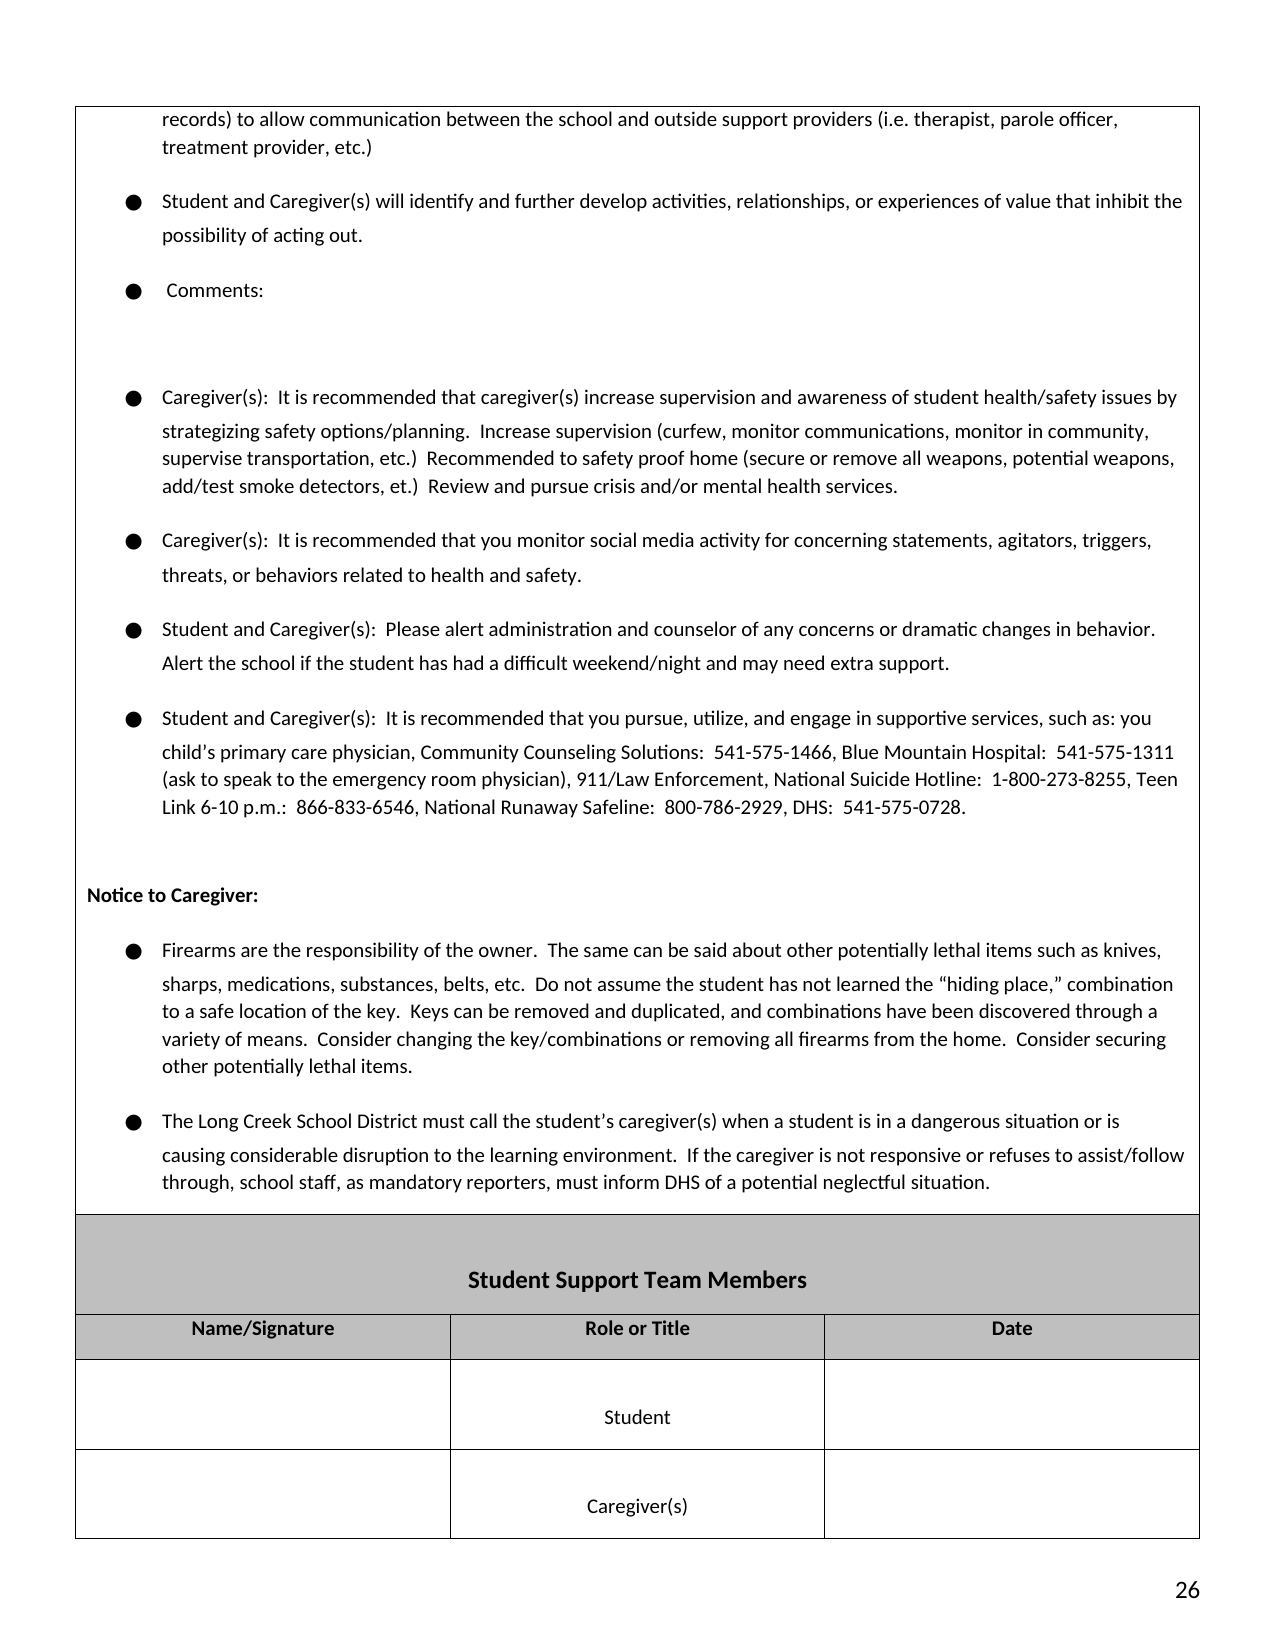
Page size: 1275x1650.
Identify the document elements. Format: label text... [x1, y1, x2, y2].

table_cell Caregiver(s) [451, 1450, 824, 1538]
table_cell Student Support Team Members [76, 1215, 1199, 1314]
table_cell [825, 1360, 1199, 1449]
table_cell [76, 1360, 450, 1449]
table_cell Role or Title [451, 1315, 824, 1359]
table_cell Name/Signature [76, 1315, 450, 1359]
table_cell [825, 1450, 1199, 1538]
table_cell [76, 1450, 450, 1538]
table_cell Date [825, 1315, 1199, 1359]
table_cell Student [451, 1360, 824, 1449]
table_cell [76, 107, 1199, 1214]
